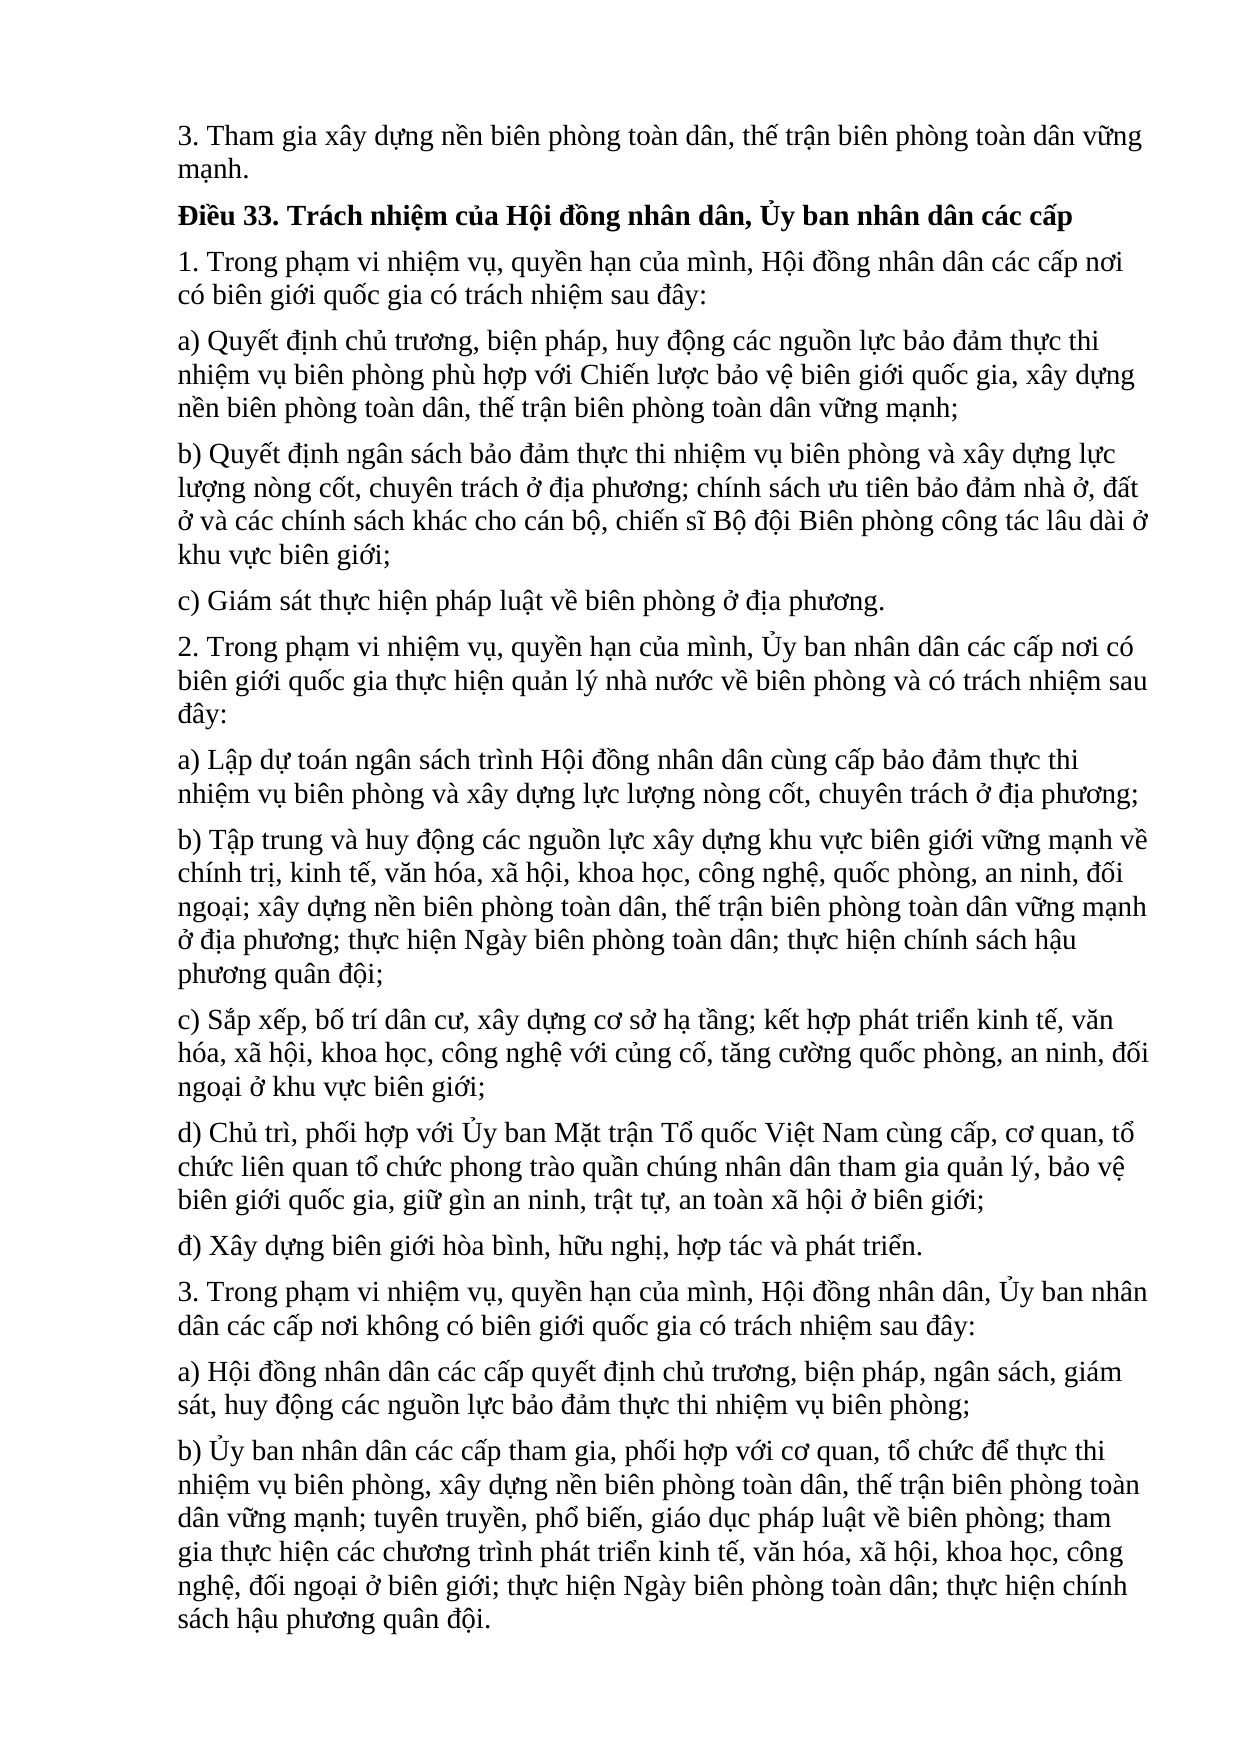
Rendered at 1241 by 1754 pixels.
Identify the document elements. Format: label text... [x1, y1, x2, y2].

text b) Quyết định ngân sách bảo đảm thực thi nhiệm vụ biên phòng và xây dựng lực lượng nòng cốt, chuyên trách ở địa phương; chính sách ưu tiên bảo đảm nhà ở, đất ở và các chính sách khác cho cán bộ, chiến sĩ Bộ đội Biên phòng công tác lâu dài ở khu vực biên giới; [177, 436, 1152, 571]
text a) Quyết định chủ trương, biện pháp, huy động các nguồn lực bảo đảm thực thi nhiệm vụ biên phòng phù hợp với Chiến lược bảo vệ biên giới quốc gia, xây dựng nền biên phòng toàn dân, thế trận biên phòng toàn dân vững mạnh; [177, 323, 1152, 424]
text đ) Xây dựng biên giới hòa bình, hữu nghị, hợp tác và phát triển. [177, 1228, 1152, 1262]
text 3. Trong phạm vi nhiệm vụ, quyền hạn của mình, Hội đồng nhân dân, Ủy ban nhân dân các cấp nơi không có biên giới quốc gia có trách nhiệm sau đây: [177, 1274, 1152, 1341]
text Điều 33. Trách nhiệm của Hội đồng nhân dân, Ủy ban nhân dân các cấp [177, 198, 1152, 231]
text b) Tập trung và huy động các nguồn lực xây dựng khu vực biên giới vững mạnh về chính trị, kinh tế, văn hóa, xã hội, khoa học, công nghệ, quốc phòng, an ninh, đối ngoại; xây dựng nền biên phòng toàn dân, thế trận biên phòng toàn dân vững mạnh ở địa phương; thực hiện Ngày biên phòng toàn dân; thực hiện chính sách hậu phương quân đội; [177, 822, 1152, 989]
text c) Giám sát thực hiện pháp luật về biên phòng ở địa phương. [177, 583, 1152, 617]
text 3. Tham gia xây dựng nền biên phòng toàn dân, thế trận biên phòng toàn dân vững mạnh. [177, 118, 1152, 185]
text 1. Trong phạm vi nhiệm vụ, quyền hạn của mình, Hội đồng nhân dân các cấp nơi có biên giới quốc gia có trách nhiệm sau đây: [177, 244, 1152, 311]
text a) Lập dự toán ngân sách trình Hội đồng nhân dân cùng cấp bảo đảm thực thi nhiệm vụ biên phòng và xây dựng lực lượng nòng cốt, chuyên trách ở địa phương; [177, 742, 1152, 809]
text a) Hội đồng nhân dân các cấp quyết định chủ trương, biện pháp, ngân sách, giám sát, huy động các nguồn lực bảo đảm thực thi nhiệm vụ biên phòng; [177, 1354, 1152, 1421]
text d) Chủ trì, phối hợp với Ủy ban Mặt trận Tổ quốc Việt Nam cùng cấp, cơ quan, tổ chức liên quan tổ chức phong trào quần chúng nhân dân tham gia quản lý, bảo vệ biên giới quốc gia, giữ gìn an ninh, trật tự, an toàn xã hội ở biên giới; [177, 1115, 1152, 1216]
text b) Ủy ban nhân dân các cấp tham gia, phối hợp với cơ quan, tổ chức để thực thi nhiệm vụ biên phòng, xây dựng nền biên phòng toàn dân, thế trận biên phòng toàn dân vững mạnh; tuyên truyền, phổ biến, giáo dục pháp luật về biên phòng; tham gia thực hiện các chương trình phát triển kinh tế, văn hóa, xã hội, khoa học, công nghệ, đối ngoại ở biên giới; thực hiện Ngày biên phòng toàn dân; thực hiện chính sách hậu phương quân đội. [177, 1433, 1152, 1635]
text 2. Trong phạm vi nhiệm vụ, quyền hạn của mình, Ủy ban nhân dân các cấp nơi có biên giới quốc gia thực hiện quản lý nhà nước về biên phòng và có trách nhiệm sau đây: [177, 629, 1152, 730]
text c) Sắp xếp, bố trí dân cư, xây dựng cơ sở hạ tầng; kết hợp phát triển kinh tế, văn hóa, xã hội, khoa học, công nghệ với củng cố, tăng cường quốc phòng, an ninh, đối ngoại ở khu vực biên giới; [177, 1002, 1152, 1103]
